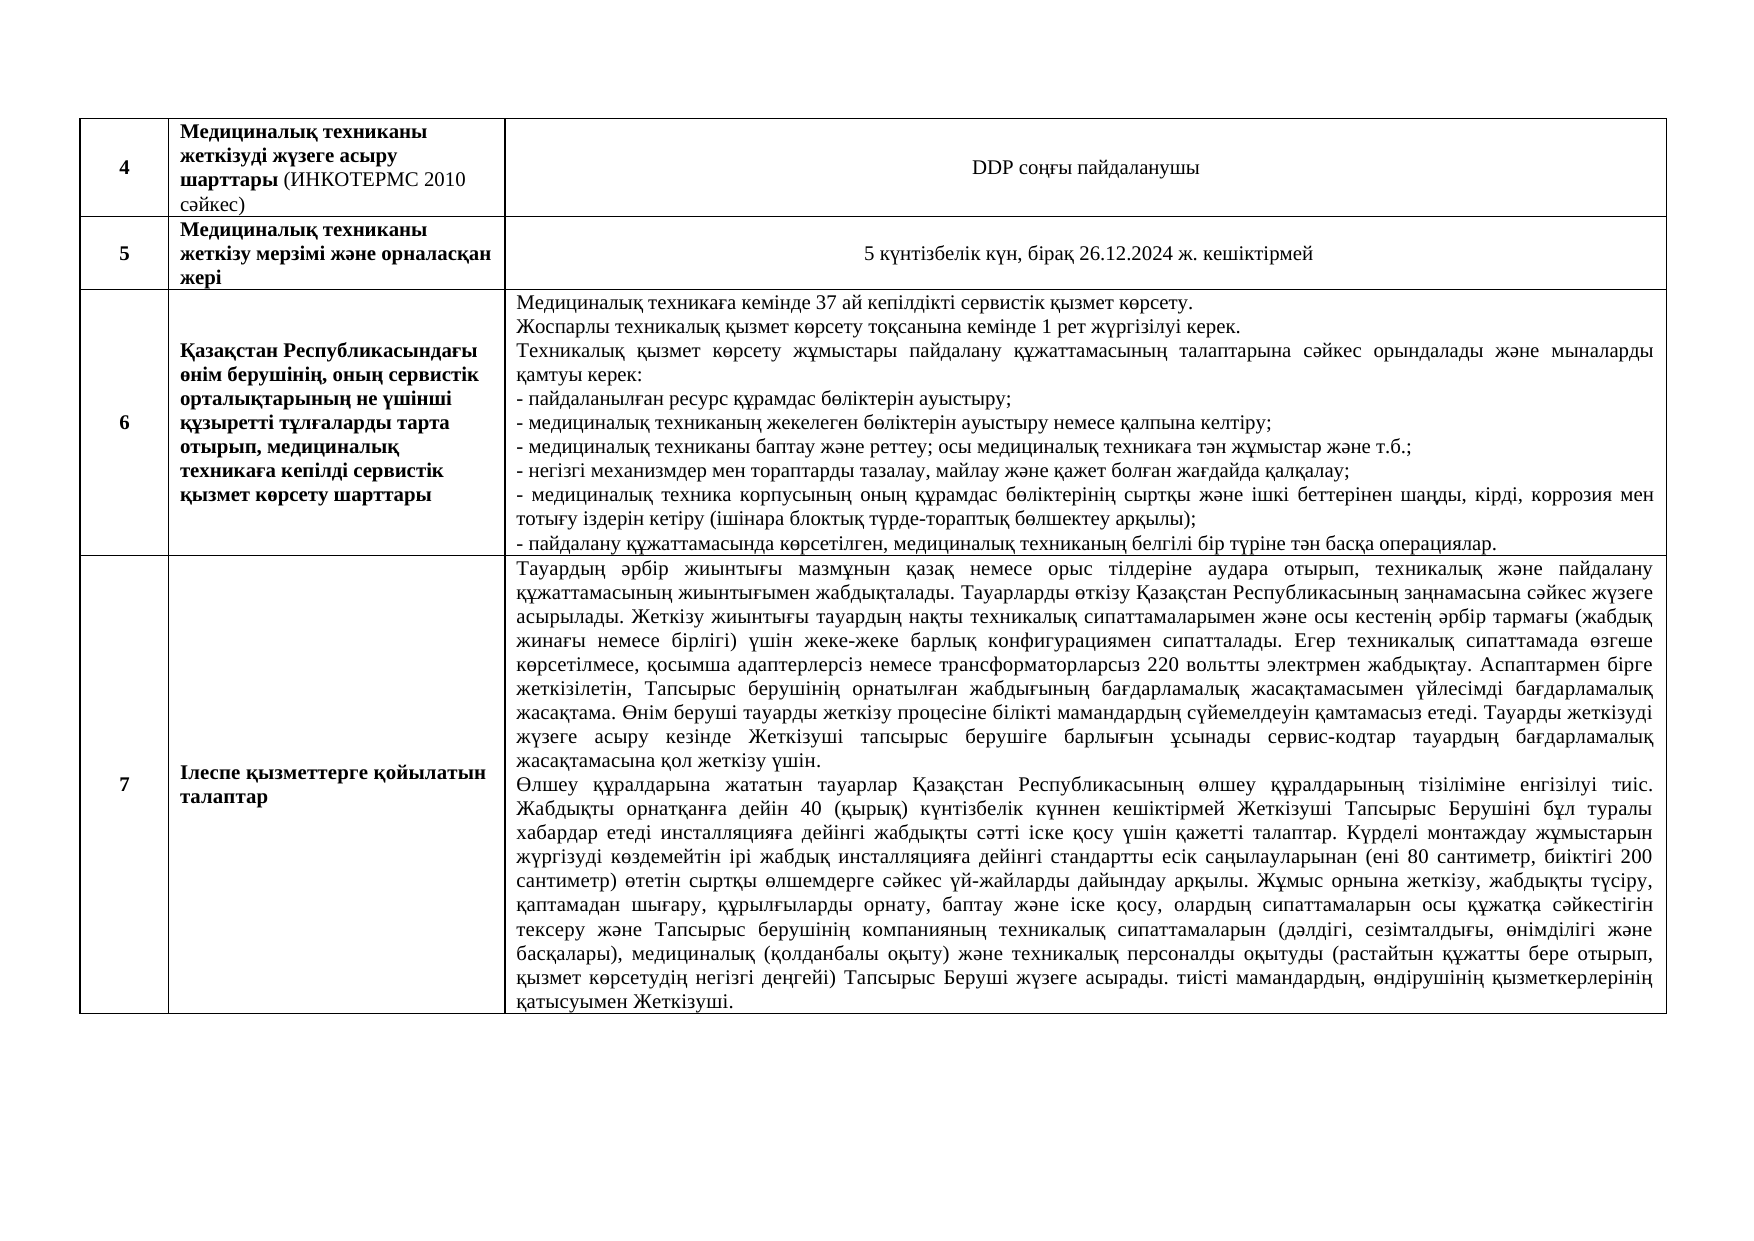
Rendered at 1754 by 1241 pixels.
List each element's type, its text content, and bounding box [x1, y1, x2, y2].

table_cell Медициналық техникаға кемінде 37 ай кепілдікті сервистік қызмет көрсету. Жоспарлы техникалық қызмет көрсету тоқсанына кемінде 1 рет жүргізілуі керек. Техникалық қызмет көрсету жұмыстары пайдалану құжаттамасының талаптарына сәйкес орындалады және мыналарды қамтуы керек: - пайдаланылған ресурс құрамдас бөліктерін ауыстыру; - медициналық техниканың жекелеген бөліктерін ауыстыру немесе қалпына келтіру; - медициналық техниканы баптау және реттеу; осы медициналық техникаға тән жұмыстар және т.б.; - негізгі механизмдер мен тораптарды тазалау, майлау және қажет болған жағдайда қалқалау; - медициналық техника корпусының оның құрамдас бөліктерінің сыртқы және ішкі беттерінен шаңды, кірді, коррозия мен тотығу іздерін кетіру (ішінара блоктық түрде-тораптық бөлшектеу арқылы); - пайдалану құжаттамасында көрсетілген, медициналық техниканың белгілі бір түріне тән басқа операциялар. [506, 290, 1666, 554]
table_cell Тауардың әрбір жиынтығы мазмұнын қазақ немесе орыс тілдеріне аудара отырып, техникалық және пайдалану құжаттамасының жиынтығымен жабдықталады. Тауарларды өткізу Қазақстан Республикасының заңнамасына сәйкес жүзеге асырылады. Жеткізу жиынтығы тауардың нақты техникалық сипаттамаларымен және осы кестенің әрбір тармағы (жабдық жинағы немесе бірлігі) үшін жеке-жеке барлық конфигурациямен сипатталады. Егер техникалық сипаттамада өзгеше көрсетілмесе, қосымша адаптерлерсіз немесе трансформаторларсыз 220 вольтты электрмен жабдықтау. Аспаптармен бірге жеткізілетін, Тапсырыс берушінің орнатылған жабдығының бағдарламалық жасақтамасымен үйлесімді бағдарламалық жасақтама. Өнім беруші тауарды жеткізу процесіне білікті мамандардың сүйемелдеуін қамтамасыз етеді. Тауарды жеткізуді жүзеге асыру кезінде Жеткізуші тапсырыс берушіге барлығын ұсынады сервис-кодтар тауардың бағдарламалық жасақтамасына қол жеткізу үшін. Өлшеу құралдарына жататын тауарлар Қазақстан Республикасының өлшеу құралдарының тізіліміне енгізілуі тиіс. Жабдықты орнатқанға дейін 40 (қырық) күнтізбелік күннен кешіктірмей Жеткізуші Тапсырыс Берушіні бұл туралы хабардар етеді инсталляцияға дейінгі жабдықты сәтті іске қосу үшін қажетті талаптар. Күрделі монтаждау жұмыстарын жүргізуді көздемейтін ірі жабдық инсталляцияға дейінгі стандартты есік саңылауларынан (ені 80 сантиметр, биіктігі 200 сантиметр) өтетін сыртқы өлшемдерге сәйкес үй-жайларды дайындау арқылы. Жұмыс орнына жеткізу, жабдықты түсіру, қаптамадан шығару, құрылғыларды орнату, баптау және іске қосу, олардың сипаттамаларын осы құжатқа сәйкестігін тексеру және Тапсырыс берушінің компанияның техникалық сипаттамаларын (дәлдігі, сезімталдығы, өнімділігі және басқалары), медициналық (қолданбалы оқыту) және техникалық персоналды оқытуды (растайтын құжатты бере отырып, қызмет көрсетудің негізгі деңгейі) Тапсырыс Беруші жүзеге асырады. тиісті мамандардың, өндірушінің қызметкерлерінің қатысуымен Жеткізуші. [506, 556, 1666, 1013]
table_cell 5 күнтізбелік күн, бірақ 26.12.2024 ж. кешіктірмей [506, 217, 1666, 289]
table_cell 7 [81, 556, 168, 1013]
table_cell Ілеспе қызметтерге қойылатын талаптар [169, 556, 504, 1013]
table_cell 5 [81, 217, 168, 289]
table_cell Қазақстан Республикасындағы өнім берушінің, оның сервистік орталықтарының не үшінші құзыретті тұлғаларды тарта отырып, медициналық техникаға кепілді сервистік қызмет көрсету шарттары [169, 290, 504, 554]
table_cell Медициналық техниканы жеткізу мерзімі және орналасқан жері [169, 217, 504, 289]
table_cell 4 [81, 119, 168, 216]
table_cell 6 [81, 290, 168, 554]
table_cell DDP соңғы пайдаланушы [506, 119, 1666, 216]
table_cell Медициналық техниканы жеткізуді жүзеге асыру шарттары (ИНКОТЕРМС 2010 сәйкес) [169, 119, 504, 216]
